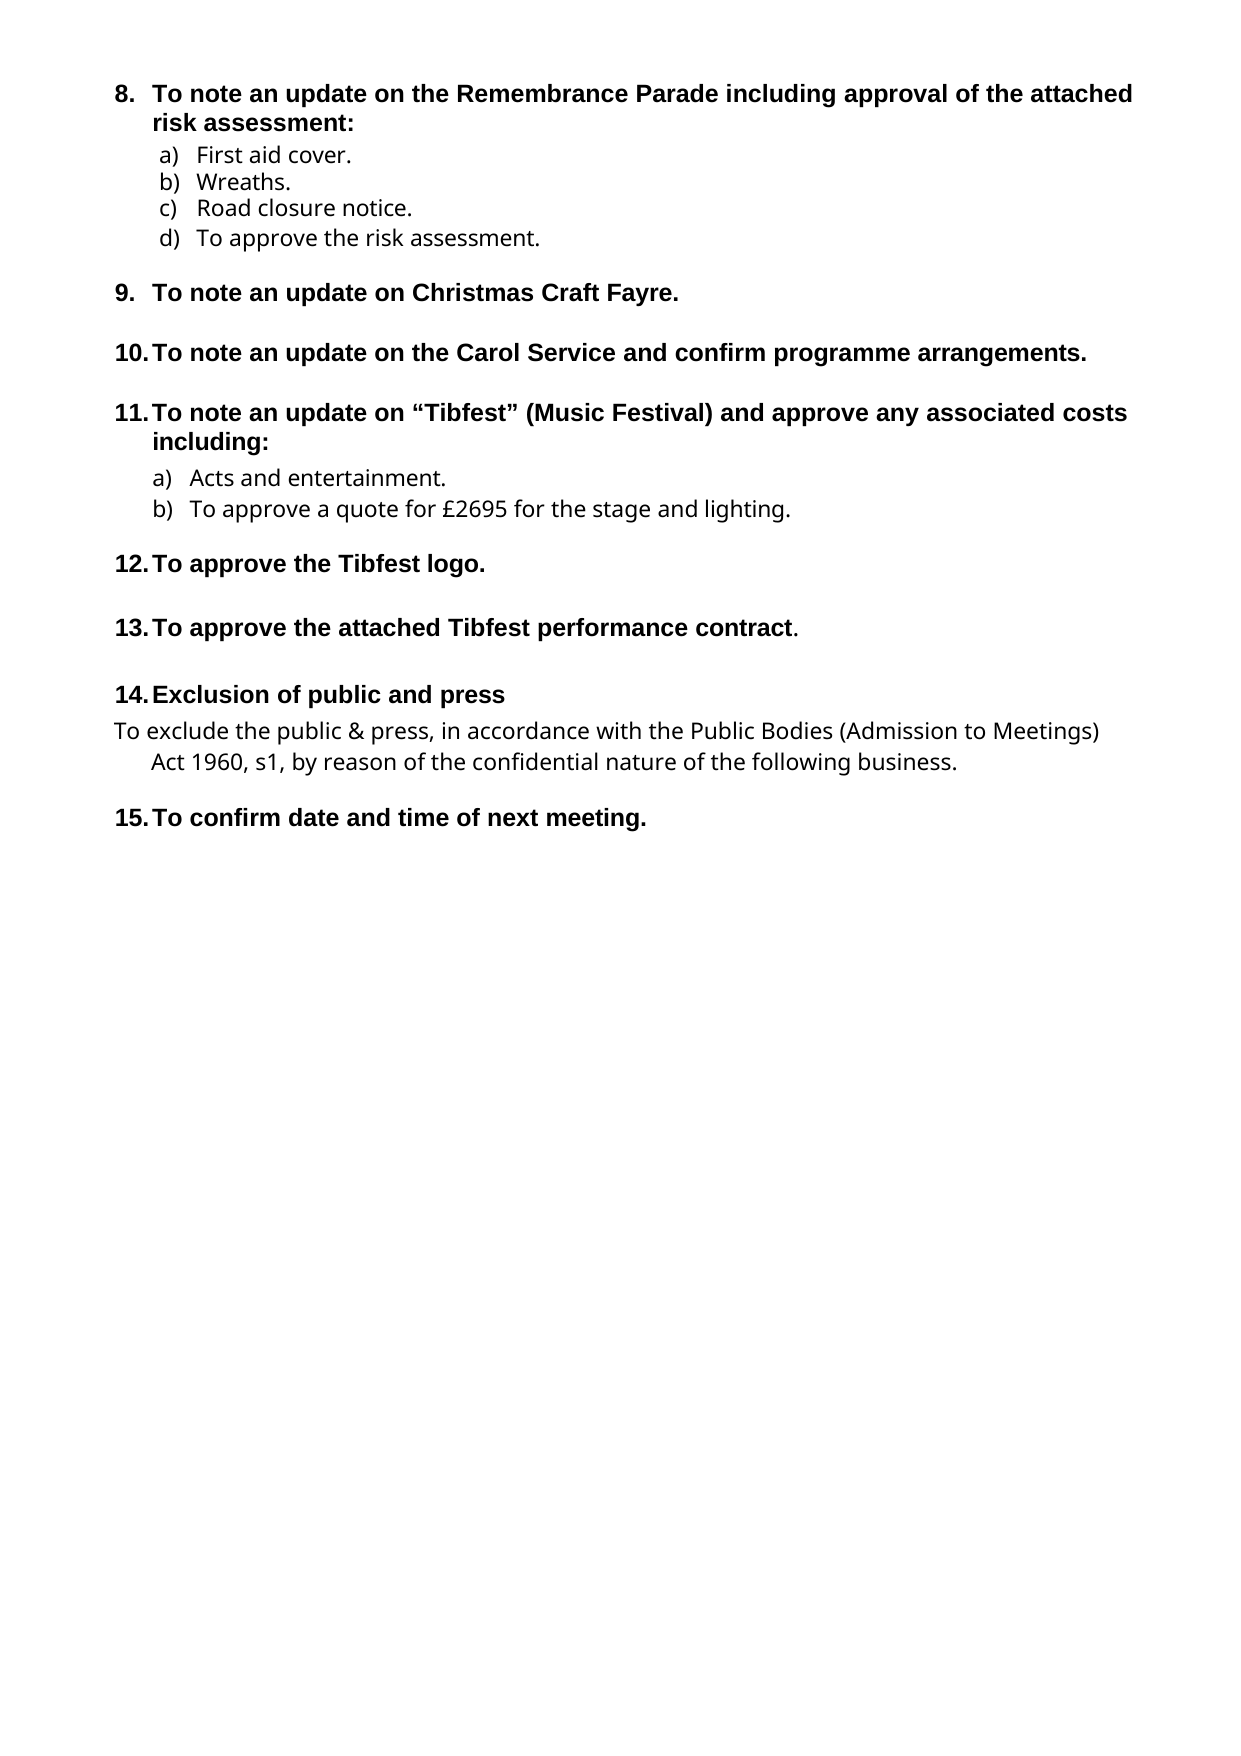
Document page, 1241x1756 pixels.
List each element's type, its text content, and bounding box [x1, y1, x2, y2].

list To note an update on Christmas Craft Fayre. [114, 278, 1152, 307]
text To exclude the public & press, in accordance with the Public Bodies (Admission to Meetings) Act 1960, s1, by reason of the confidential nature of the following business. [113, 715, 1130, 778]
list To note an update on “Tibfest” (Music Festival) and approve any associated costs including: [114, 398, 1128, 456]
list First aid cover. [159, 143, 1152, 169]
list To note an update on the Carol Service and confirm programme arrangements. [114, 338, 1152, 367]
list To approve a quote for £2695 for the stage and lighting. [152, 493, 1152, 524]
list Exclusion of public and press [114, 680, 1152, 709]
list Acts and entertainment. [152, 462, 1152, 493]
list To approve the attached Tibfest performance contract. [114, 609, 1152, 643]
list To confirm date and time of next meeting. [114, 803, 1152, 831]
list Road closure notice. [159, 196, 1152, 222]
list To approve the Tibfest logo. [114, 549, 1152, 578]
list To note an update on the Remembrance Parade including approval of the attached risk assessment: [114, 79, 1134, 137]
list Wreaths. [159, 169, 1152, 196]
list To approve the risk assessment. [159, 222, 1152, 253]
